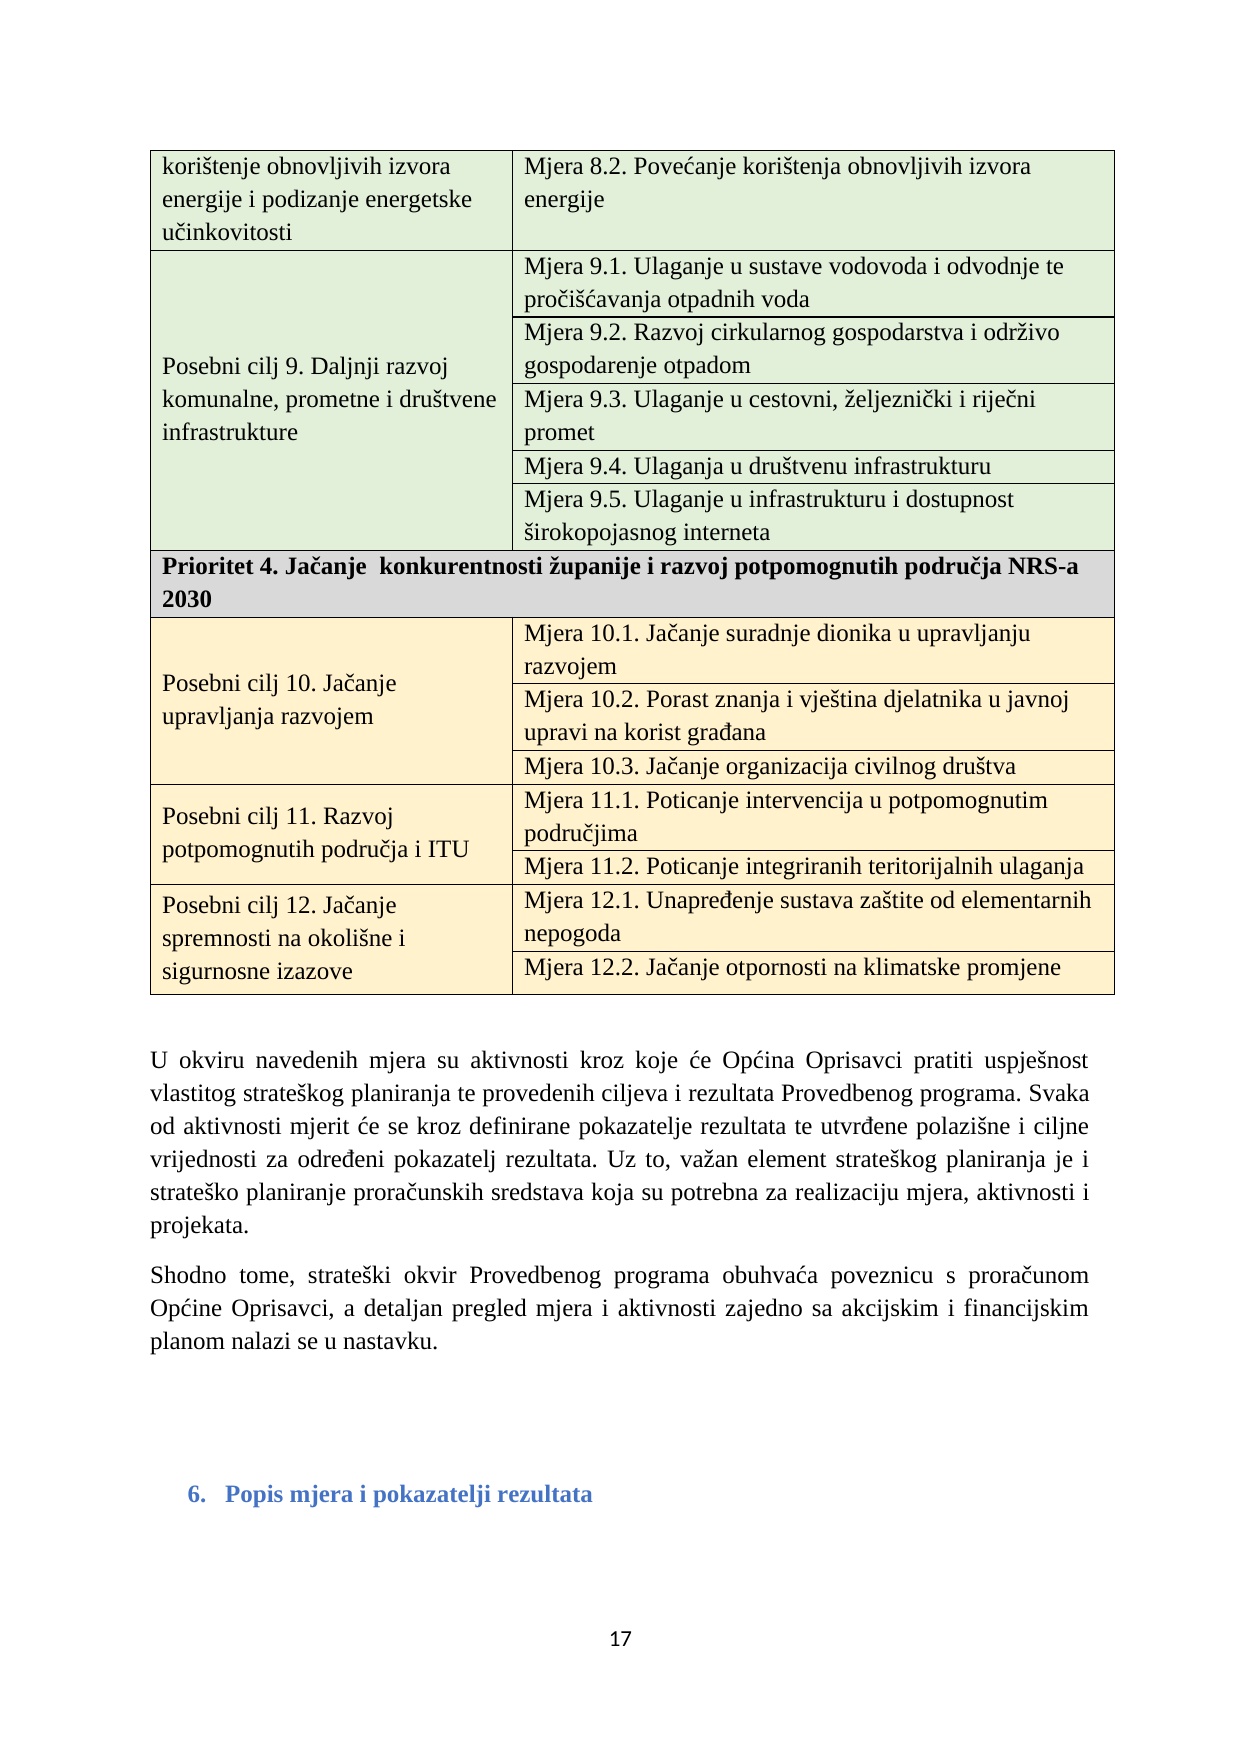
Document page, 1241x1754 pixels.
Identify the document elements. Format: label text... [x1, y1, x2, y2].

table_cell Mjera 10.2. Porast znanja i vještina djelatnika u javnoj upravi na korist građana [513, 684, 1114, 750]
subtitle Popis mjera i pokazatelji rezultata [187, 1479, 1090, 1508]
table_cell Posebni cilj 9. Daljnji razvoj komunalne, prometne i društvene infrastrukture [151, 251, 512, 550]
table_cell Mjera 12.2. Jačanje otpornosti na klimatske promjene [513, 952, 1114, 994]
table_cell Mjera 9.2. Razvoj cirkularnog gospodarstva i održivo gospodarenje otpadom [513, 318, 1114, 383]
table_cell Posebni cilj 10. Jačanje upravljanja razvojem [151, 618, 512, 784]
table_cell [151, 151, 512, 250]
table_cell Posebni cilj 12. Jačanje spremnosti na okolišne i sigurnosne izazove [151, 885, 512, 994]
table_cell Prioritet 4. Jačanje konkurentnosti županije i razvoj potpomognutih područja NRS-a 2030 [151, 551, 1114, 617]
table_cell Mjera 10.1. Jačanje suradnje dionika u upravljanju razvojem [513, 618, 1114, 683]
table_cell Mjera 9.1. Ulaganje u sustave vodovoda i odvodnje te pročišćavanja otpadnih voda [513, 251, 1114, 316]
table_cell Mjera 8.2. Povećanje korištenja obnovljivih izvora energije [513, 151, 1114, 250]
table_cell Mjera 9.3. Ulaganje u cestovni, željeznički i riječni promet [513, 384, 1114, 450]
table_cell Mjera 11.2. Poticanje integriranih teritorijalnih ulaganja [513, 851, 1114, 884]
table_cell Mjera 9.5. Ulaganje u infrastrukturu i dostupnost širokopojasnog interneta [513, 484, 1114, 550]
table_cell Mjera 10.3. Jačanje organizacija civilnog društva [513, 751, 1114, 784]
table_cell Mjera 12.1. Unapređenje sustava zaštite od elementarnih nepogoda [513, 885, 1114, 951]
text Shodno tome, strateški okvir Provedbenog programa obuhvaća poveznicu s proračunom Općine Oprisavci, a detaljan pregled mjera i aktivnosti zajedno sa akcijskim i financijskim planom nalazi se u nastavku. [150, 1260, 1090, 1354]
table_cell Mjera 9.4. Ulaganja u društvenu infrastrukturu [513, 451, 1114, 483]
text U okviru navedenih mjera su aktivnosti kroz koje će Općina Oprisavci pratiti uspješnost vlastitog strateškog planiranja te provedenih ciljeva i rezultata Provedbenog programa. Svaka od aktivnosti mjerit će se kroz definirane pokazatelje rezultata te utvrđene polazišne i ciljne vrijednosti za određeni pokazatelj rezultata. Uz to, važan element strateškog planiranja je i strateško planiranje proračunskih sredstava koja su potrebna za realizaciju mjera, aktivnosti i projekata. [150, 1045, 1090, 1239]
table_cell Mjera 11.1. Poticanje intervencija u potpomognutim područjima [513, 785, 1114, 850]
table_cell Posebni cilj 11. Razvoj potpomognutih područja i ITU [151, 785, 512, 884]
